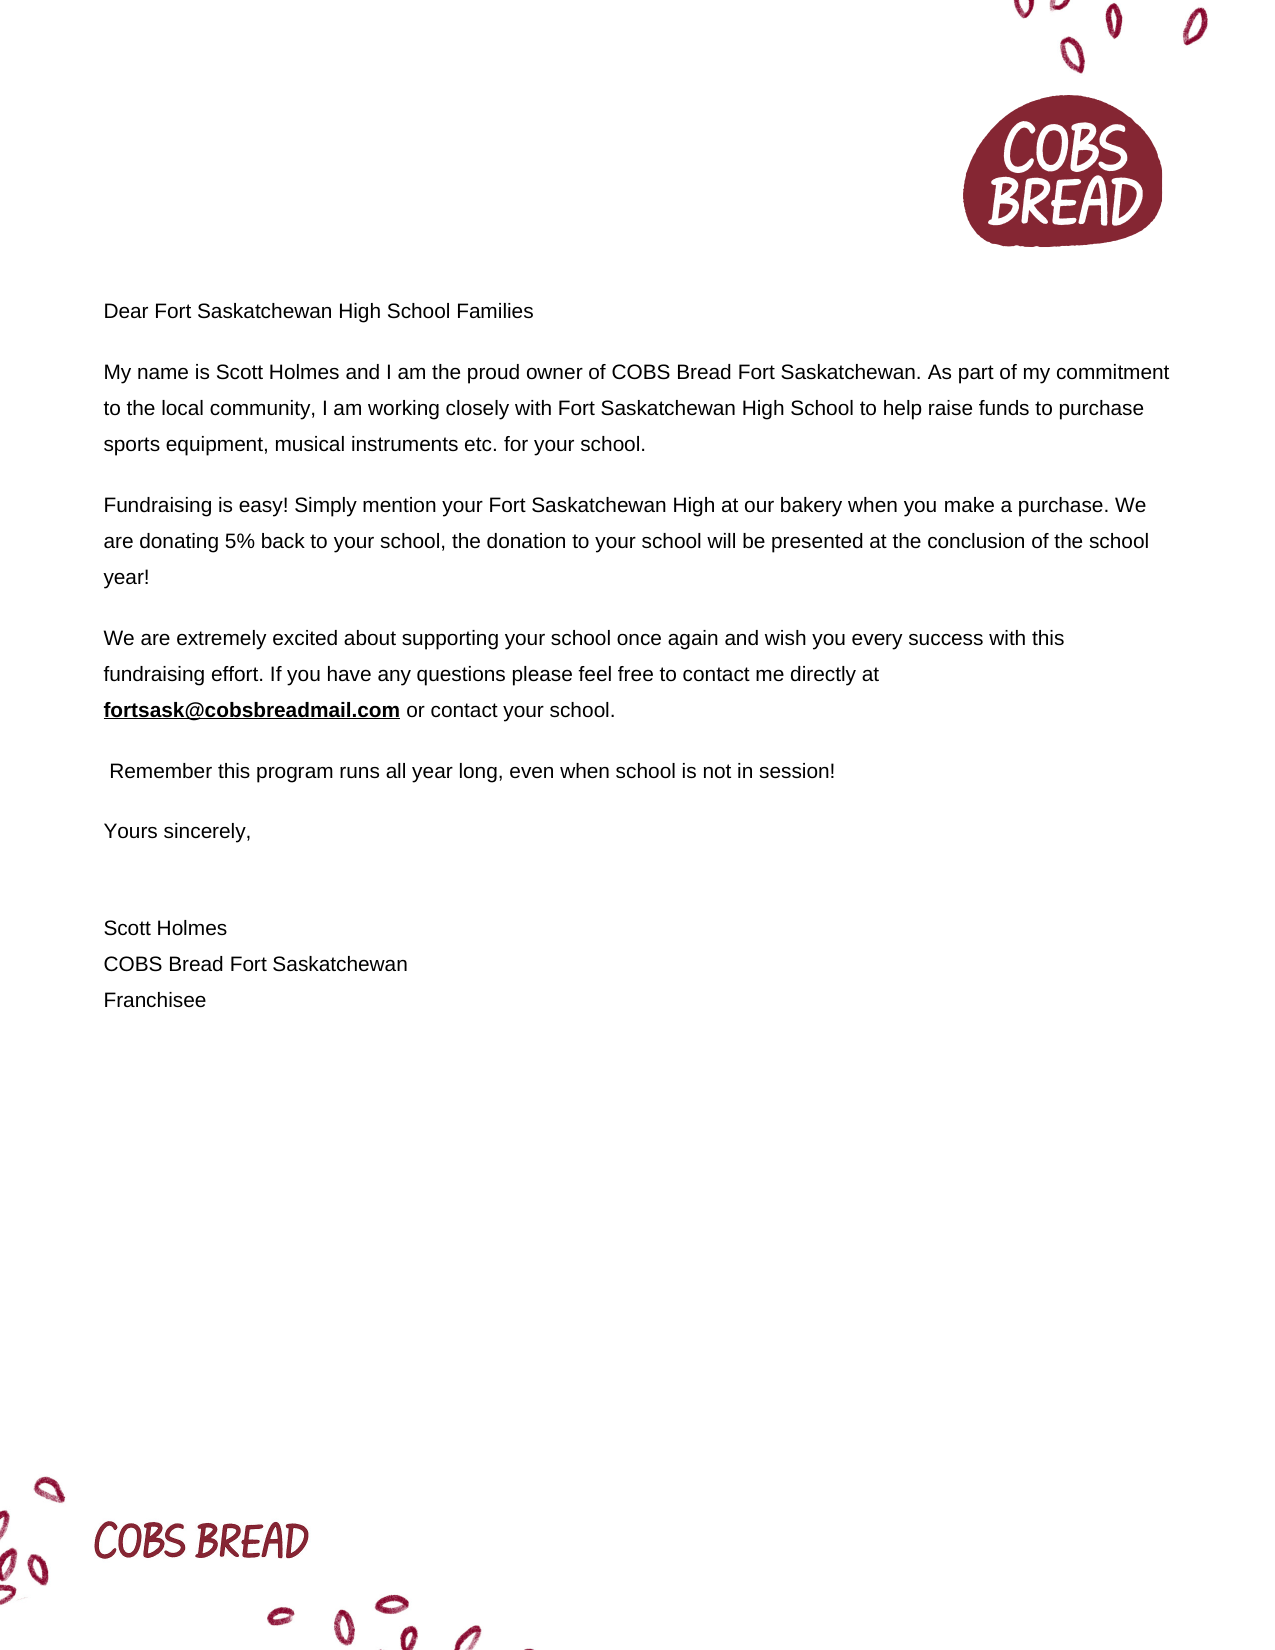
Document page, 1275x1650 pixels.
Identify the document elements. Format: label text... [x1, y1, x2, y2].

text Scott Holmes COBS Bread Fort Saskatchewan Franchisee [103, 916, 1172, 1012]
text Yours sincerely, [103, 819, 1172, 879]
picture [962, 88, 1162, 252]
text Fundraising is easy! Simply mention your Fort Saskatchewan High at our bakery when you make a purchase. We are donating 5% back to your school, the donation to your school will be presented at the conclusion of the school year! [103, 493, 1172, 589]
picture [0, 1462, 1275, 1650]
text Remember this program runs all year long, even when school is not in session! [103, 758, 1172, 782]
text Dear Fort Saskatchewan High School Families [103, 263, 1172, 323]
text My name is Scott Holmes and I am the proud owner of COBS Bread Fort Saskatchewan. As part of my commitment to the local community, I am working closely with Fort Saskatchewan High School to help raise funds to purchase sports equipment, musical instruments etc. for your school. [103, 360, 1172, 456]
picture [0, 0, 1275, 76]
text We are extremely excited about supporting your school once again and wish you every success with this fundraising effort. If you have any questions please feel free to contact me directly at fortsask@cobsbreadmail.com or contact your school. [103, 626, 1172, 721]
